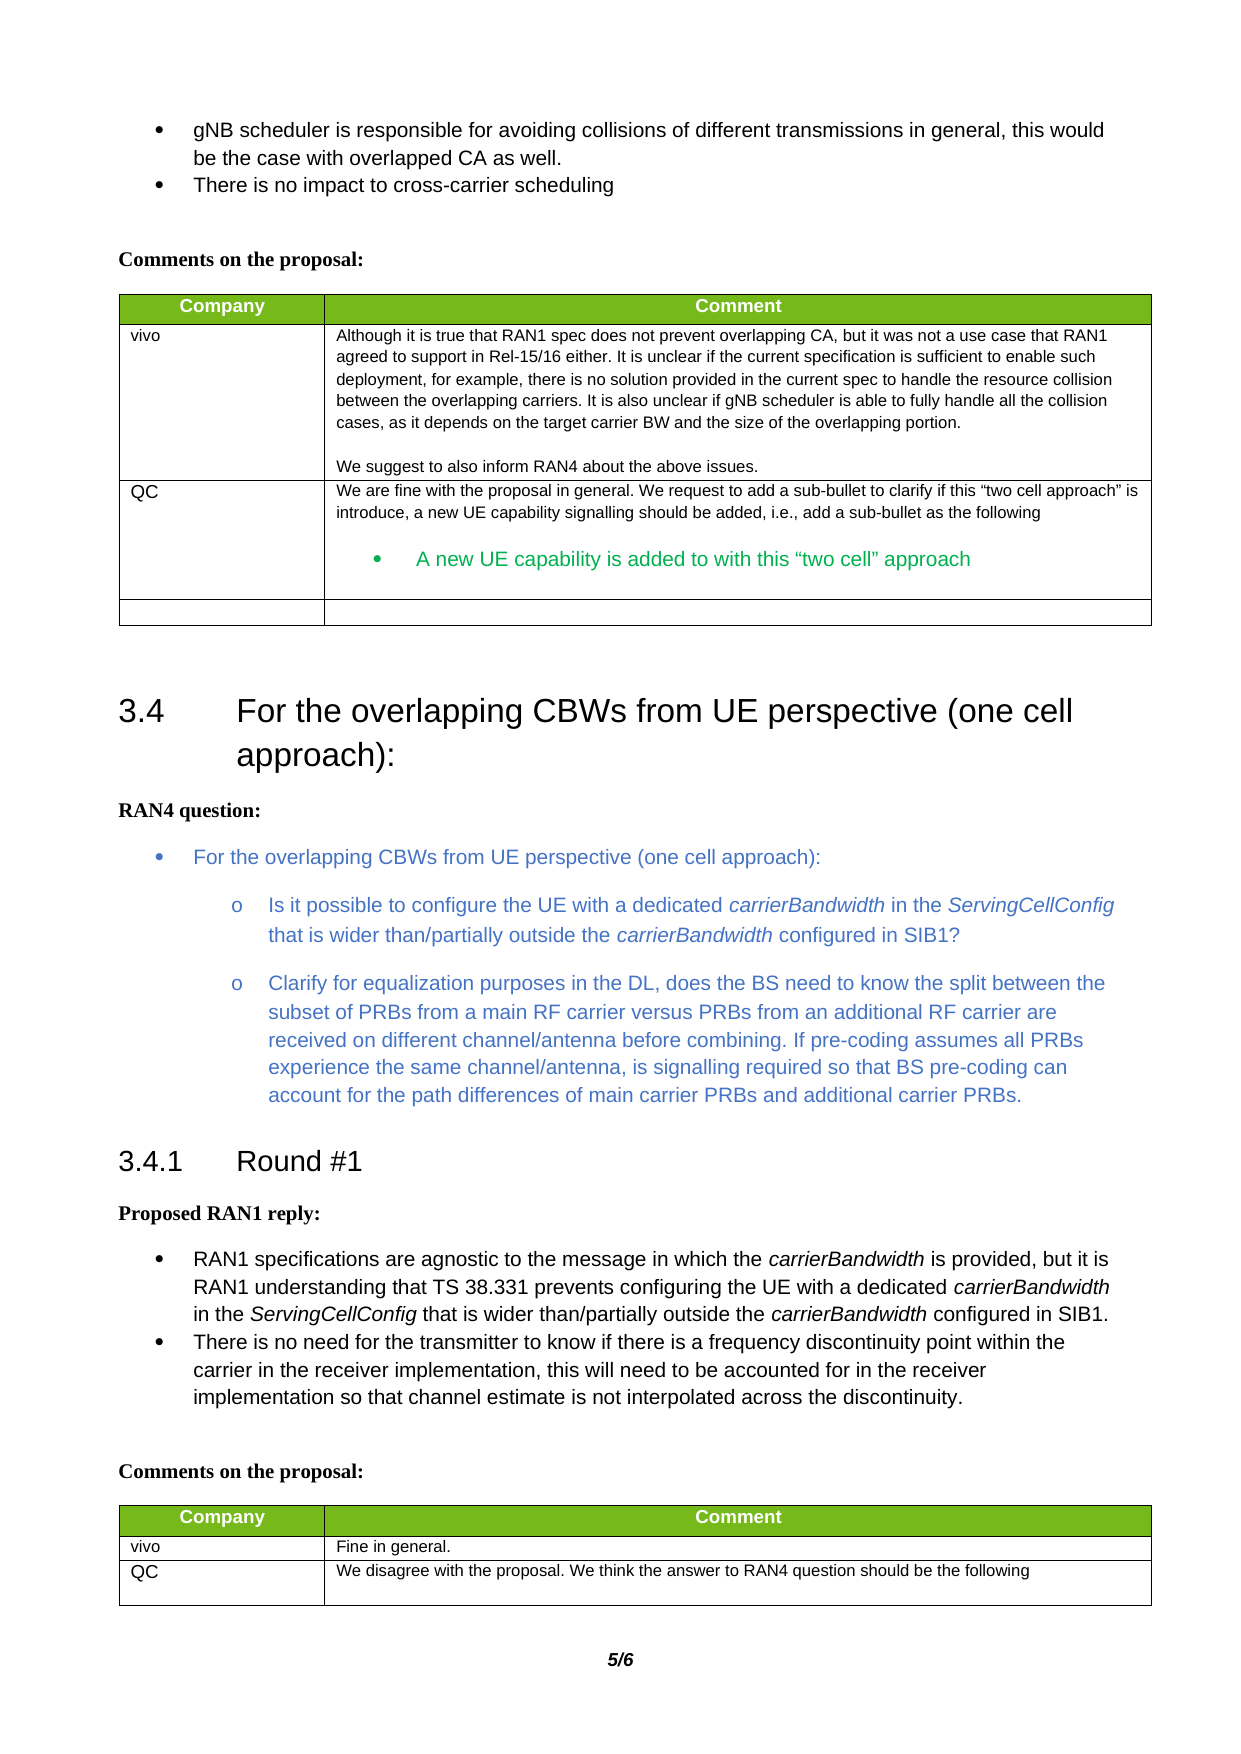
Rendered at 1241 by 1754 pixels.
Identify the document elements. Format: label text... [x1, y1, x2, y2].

table_header Comment [325, 295, 1151, 324]
table_header Company [120, 295, 324, 324]
list gNB scheduler is responsible for avoiding collisions of different transmissions in general, this would be the case with overlapped CA as well. [156, 118, 1122, 170]
text Comments on the proposal: [118, 247, 1122, 271]
subtitle 3.4.1 Round #1 [118, 1143, 1122, 1177]
list Is it possible to configure the UE with a dedicated carrierBandwidth in the ServingCellConfig that is wider than/partially outside the carrierBandwidth configured in SIB1? [231, 893, 1122, 946]
table_cell Although it is true that RAN1 spec does not prevent overlapping CA, but it was not a use case that RAN1 agreed to support in Rel-15/16 either. It is unclear if the current specification is sufficient to enable such deployment, for example, there is no solution provided in the current spec to handle the resource collision between the overlapping carriers. It is also unclear if gNB scheduler is able to fully handle all the collision cases, as it depends on the target carrier BW and the size of the overlapping portion. We suggest to also inform RAN4 about the above issues. [325, 325, 1151, 480]
subtitle 3.4 For the overlapping CBWs from UE perspective (one cell approach): [118, 691, 1122, 774]
list There is no need for the transmitter to know if there is a frequency discontinuity point within the carrier in the receiver implementation, this will need to be accounted for in the receiver implementation so that channel estimate is not interpolated across the discontinuity. [156, 1330, 1122, 1409]
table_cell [325, 1561, 1151, 1604]
list For the overlapping CBWs from UE perspective (one cell approach): [156, 845, 1122, 869]
list There is no impact to cross-carrier scheduling [156, 173, 1122, 197]
text Comments on the proposal: [118, 1459, 1122, 1483]
table_cell vivo [120, 325, 324, 480]
table_cell [325, 600, 1151, 625]
text RAN4 question: [118, 798, 1122, 822]
text Proposed RAN1 reply: [118, 1201, 1122, 1225]
list Clarify for equalization purposes in the DL, does the BS need to know the split between the subset of PRBs from a main RF carrier versus PRBs from an additional RF carrier are received on different channel/antenna before combining. If pre-coding assumes all PRBs experience the same channel/antenna, is signalling required so that BS pre-coding can account for the path differences of main carrier PRBs and additional carrier PRBs. [231, 971, 1122, 1107]
table_cell Fine in general. [325, 1537, 1151, 1559]
table_header Company [120, 1506, 324, 1536]
list RAN1 specifications are agnostic to the message in which the carrierBandwidth is provided, but it is RAN1 understanding that TS 38.331 prevents configuring the UE with a dedicated carrierBandwidth in the ServingCellConfig that is wider than/partially outside the carrierBandwidth configured in SIB1. [156, 1247, 1122, 1326]
table_cell We are fine with the proposal in general. We request to add a sub-bullet to clarify if this “two cell approach” is introduce, a new UE capability signalling should be added, i.e., add a sub-bullet as the following A new UE capability is added to with this “two cell” approach [325, 481, 1151, 599]
table_cell [120, 600, 324, 625]
table_cell vivo [120, 1537, 324, 1559]
table_cell QC [120, 1561, 324, 1604]
table_header Comment [325, 1506, 1151, 1536]
table_cell QC [120, 481, 324, 599]
